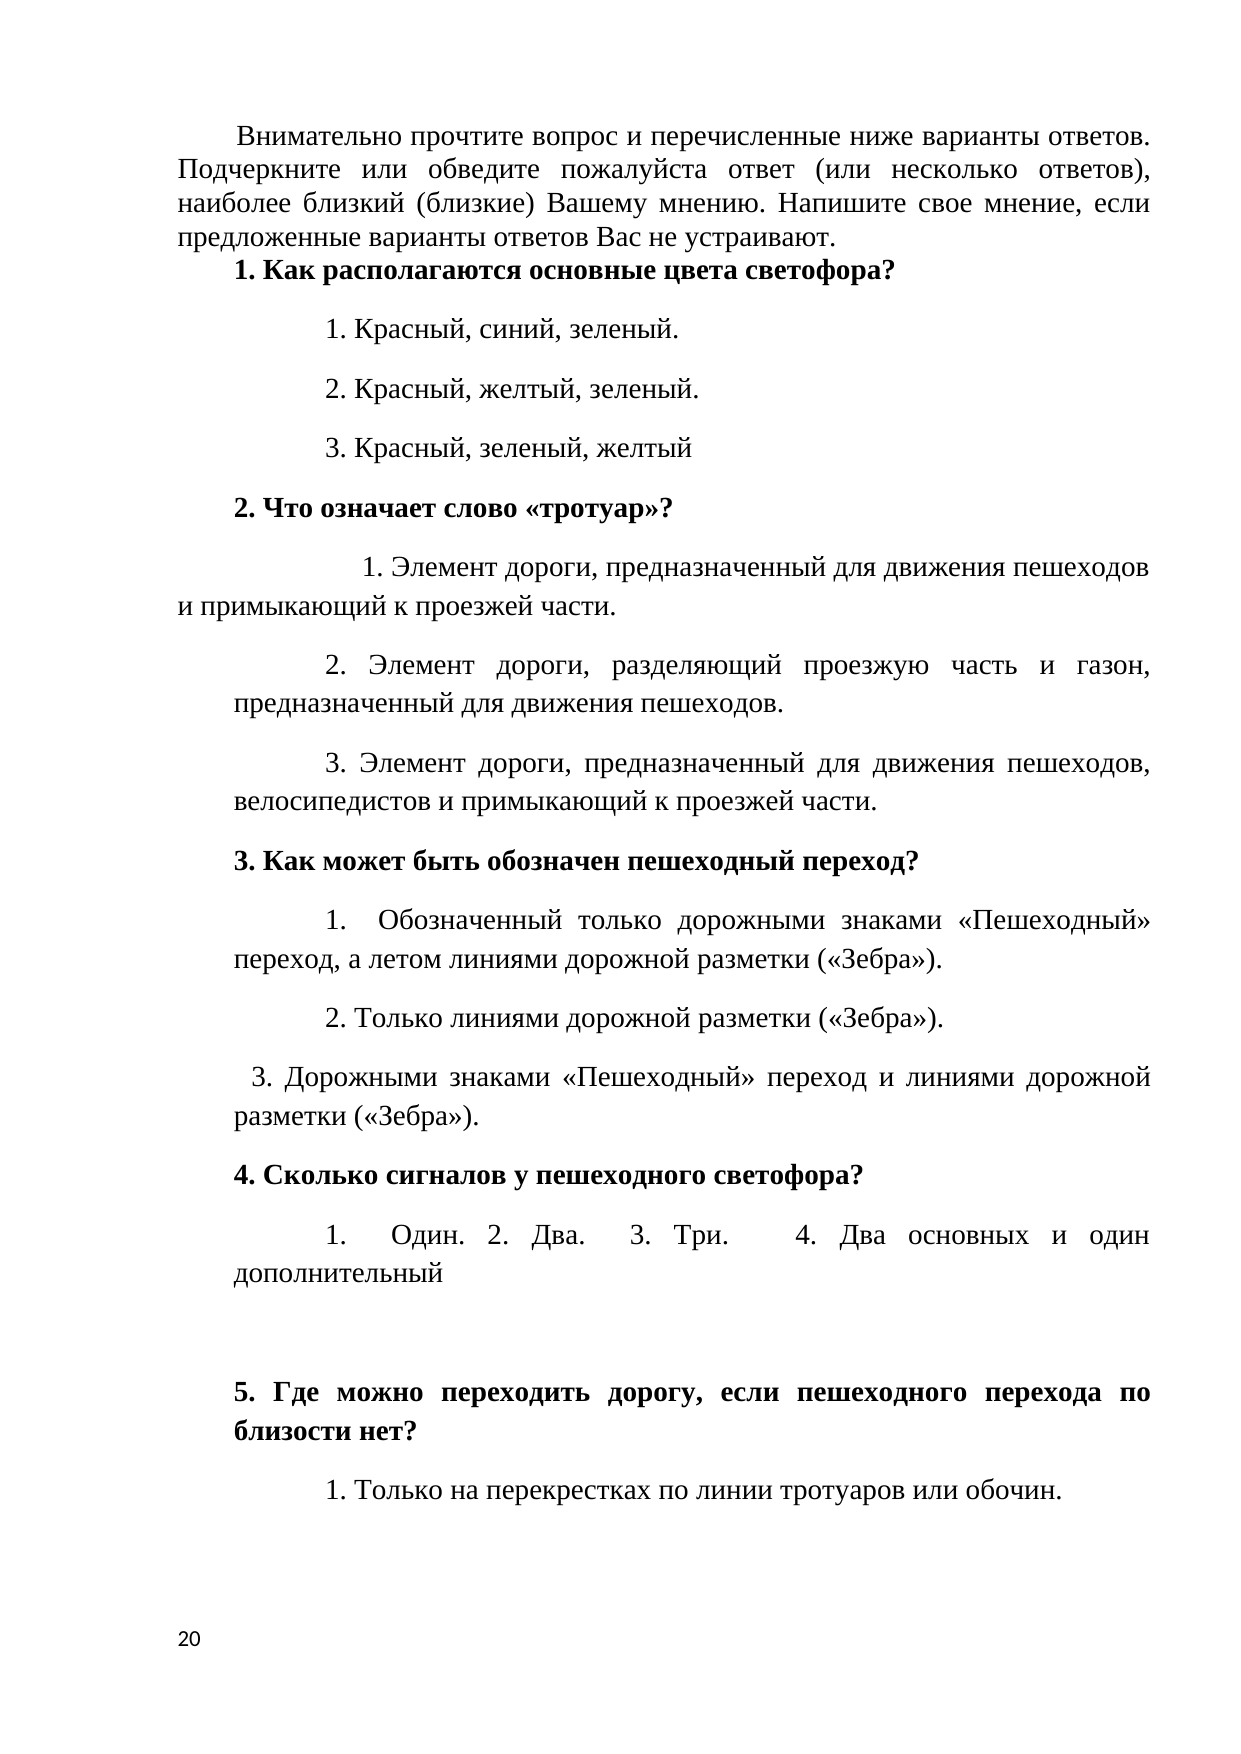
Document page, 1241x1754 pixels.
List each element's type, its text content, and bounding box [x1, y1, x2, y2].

text 3. Как может быть обозначен пешеходный переход? [233, 843, 1152, 876]
text 1. Только на перекрестках по линии тротуаров или обочин. [233, 1472, 1152, 1506]
text 2. Только линиями дорожной разметки («Зебра»). [233, 1000, 1152, 1034]
text 1. Как располагаются основные цвета светофора? [233, 252, 1152, 286]
text 1. Обозначенный только дорожными знаками «Пешеходный» переход, а летом линиями дорожной разметки («Зебра»). [233, 902, 1152, 974]
text Внимательно прочтите вопрос и перечисленные ниже варианты ответов. Подчеркните или обведите пожалуйста ответ (или несколько ответов), наиболее близкий (близкие) Вашему мнению. Напишите свое мнение, если предложенные варианты ответов Вас не устраивают. [177, 118, 1152, 252]
text 2. Что означает слово «тротуар»? [233, 490, 1152, 523]
text 2. Красный, желтый, зеленый. [290, 371, 1152, 404]
text 5. Где можно переходить дорогу, если пешеходного перехода по близости нет? [233, 1374, 1152, 1446]
text 3. Красный, зеленый, желтый [272, 430, 1152, 464]
text 3. Дорожными знаками «Пешеходный» переход и линиями дорожной разметки («Зебра»). [233, 1059, 1152, 1132]
text 1. Элемент дороги, предназначенный для движения пешеходов и примыкающий к проезжей части. [177, 549, 1152, 621]
text 3. Элемент дороги, предназначенный для движения пешеходов, велосипедистов и примыкающий к проезжей части. [233, 745, 1152, 817]
text 2. Элемент дороги, разделяющий проезжую часть и газон, предназначенный для движения пешеходов. [233, 647, 1152, 719]
text 1. Один. 2. Два. 3. Три. 4. Два основных и один дополнительный [233, 1217, 1152, 1289]
text 4. Сколько сигналов у пешеходного светофора? [233, 1157, 1152, 1191]
text 1. Красный, синий, зеленый. [307, 312, 1152, 345]
